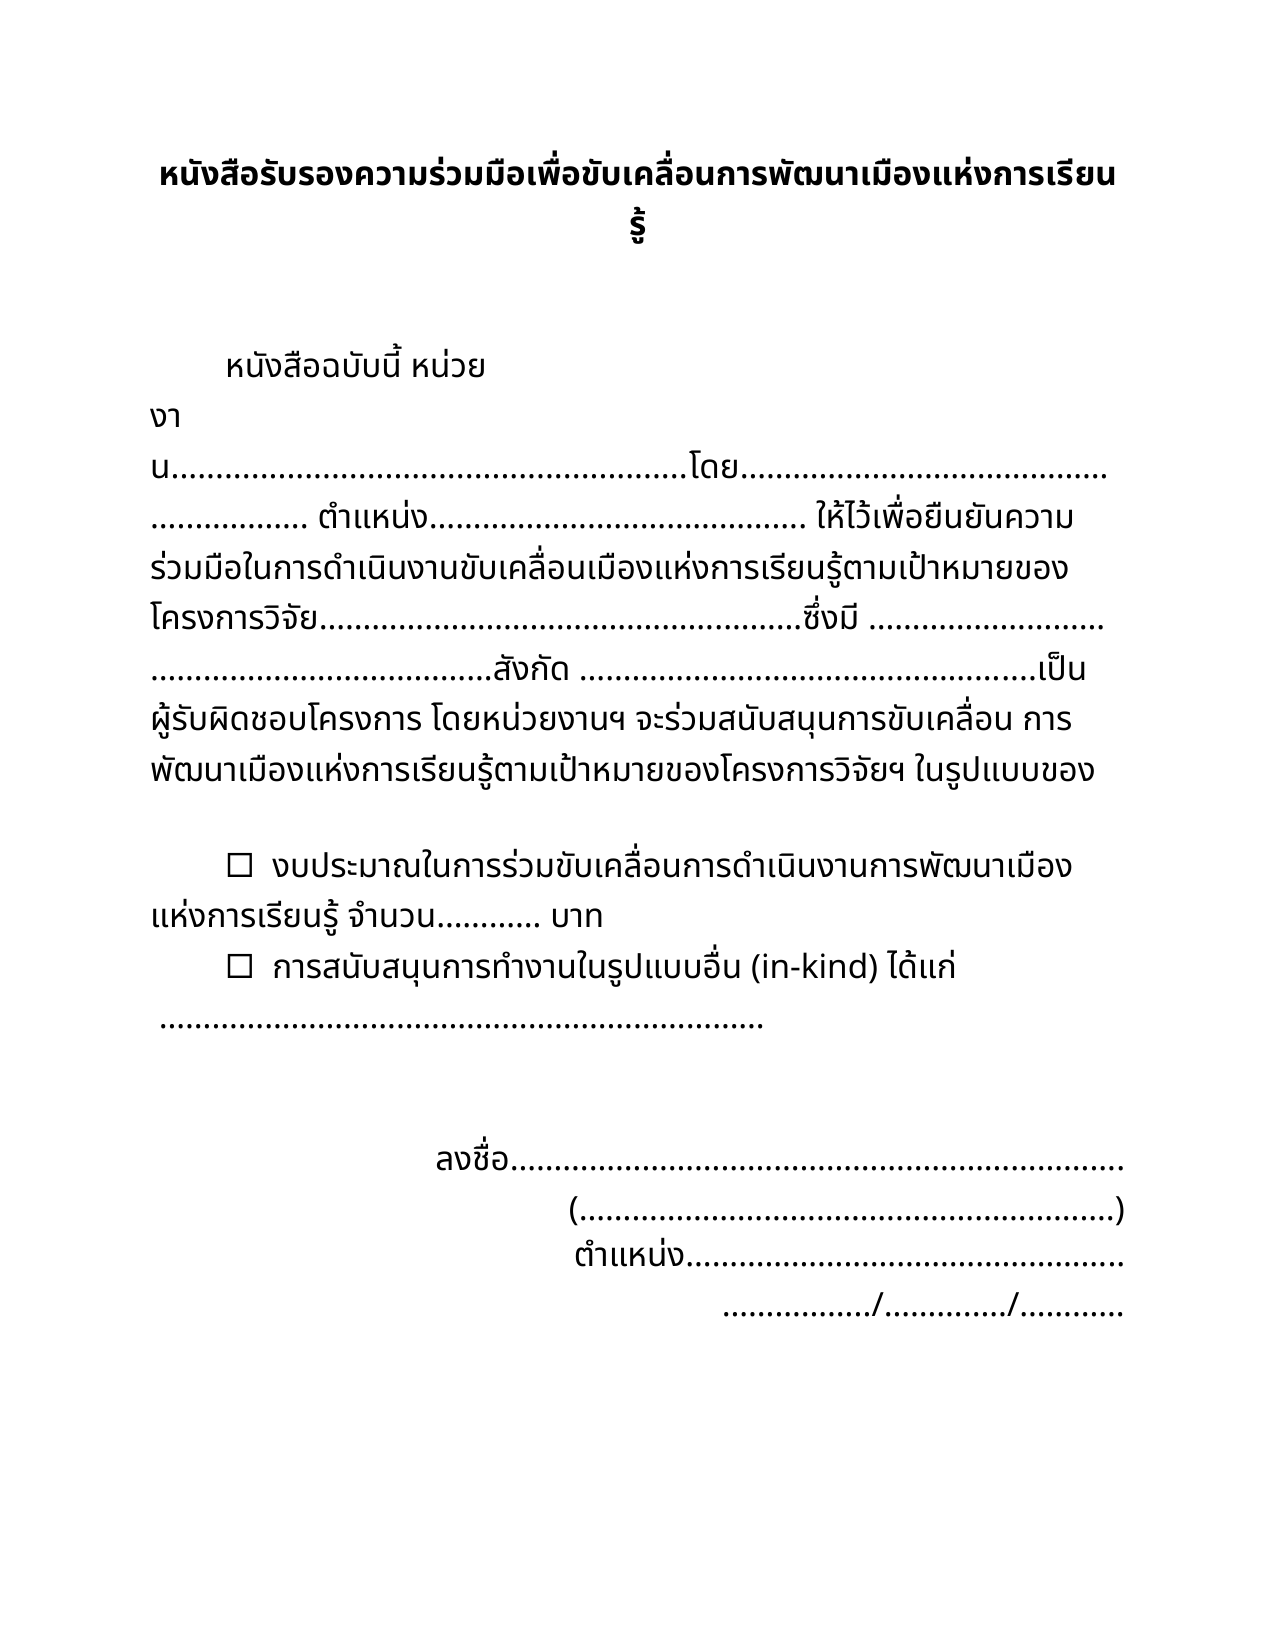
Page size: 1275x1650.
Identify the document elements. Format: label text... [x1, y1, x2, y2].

text ……………../……….…./………… [150, 1281, 1125, 1326]
text (…………………………………………………….) [150, 1185, 1125, 1230]
text การสนับสนุนการทำงานในรูปแบบอื่น (in-kind) ได้แก่ …………………………………………………………… [150, 942, 1125, 1043]
text ลงชื่อ……………………………………………………………. [150, 1134, 1125, 1185]
text ตำแหน่ง………………………………………….. [150, 1230, 1125, 1281]
text หนังสือฉบับนี้ หน่วยงาน..........................................................โดย………………………………………..…………. ตำแหน่ง……………………………………. ให้ไว้เพื่อยืนยันความร่วมมือในการดำเนินงานขับเคลื่อนเมืองแห่งการเรียนรู้ตามเป้าหมายของโครงการวิจัย……………………………………….………ซึ่งมี …………………………………………………………สังกัด …………………………………………....เป็นผู้รับผิดชอบโครงการ โดยหน่วยงานฯ จะร่วมสนับสนุนการขับเคลื่อน การพัฒนาเมืองแห่งการเรียนรู้ตามเป้าหมายของโครงการวิจัยฯ ในรูปแบบของ [150, 342, 1125, 796]
text หนังสือรับรองความร่วมมือเพื่อขับเคลื่อนการพัฒนาเมืองแห่งการเรียนรู้ [150, 150, 1125, 251]
text งบประมาณในการร่วมขับเคลื่อนการดำเนินงานการพัฒนาเมืองแห่งการเรียนรู้ จำนวน………… บาท [150, 842, 1125, 942]
